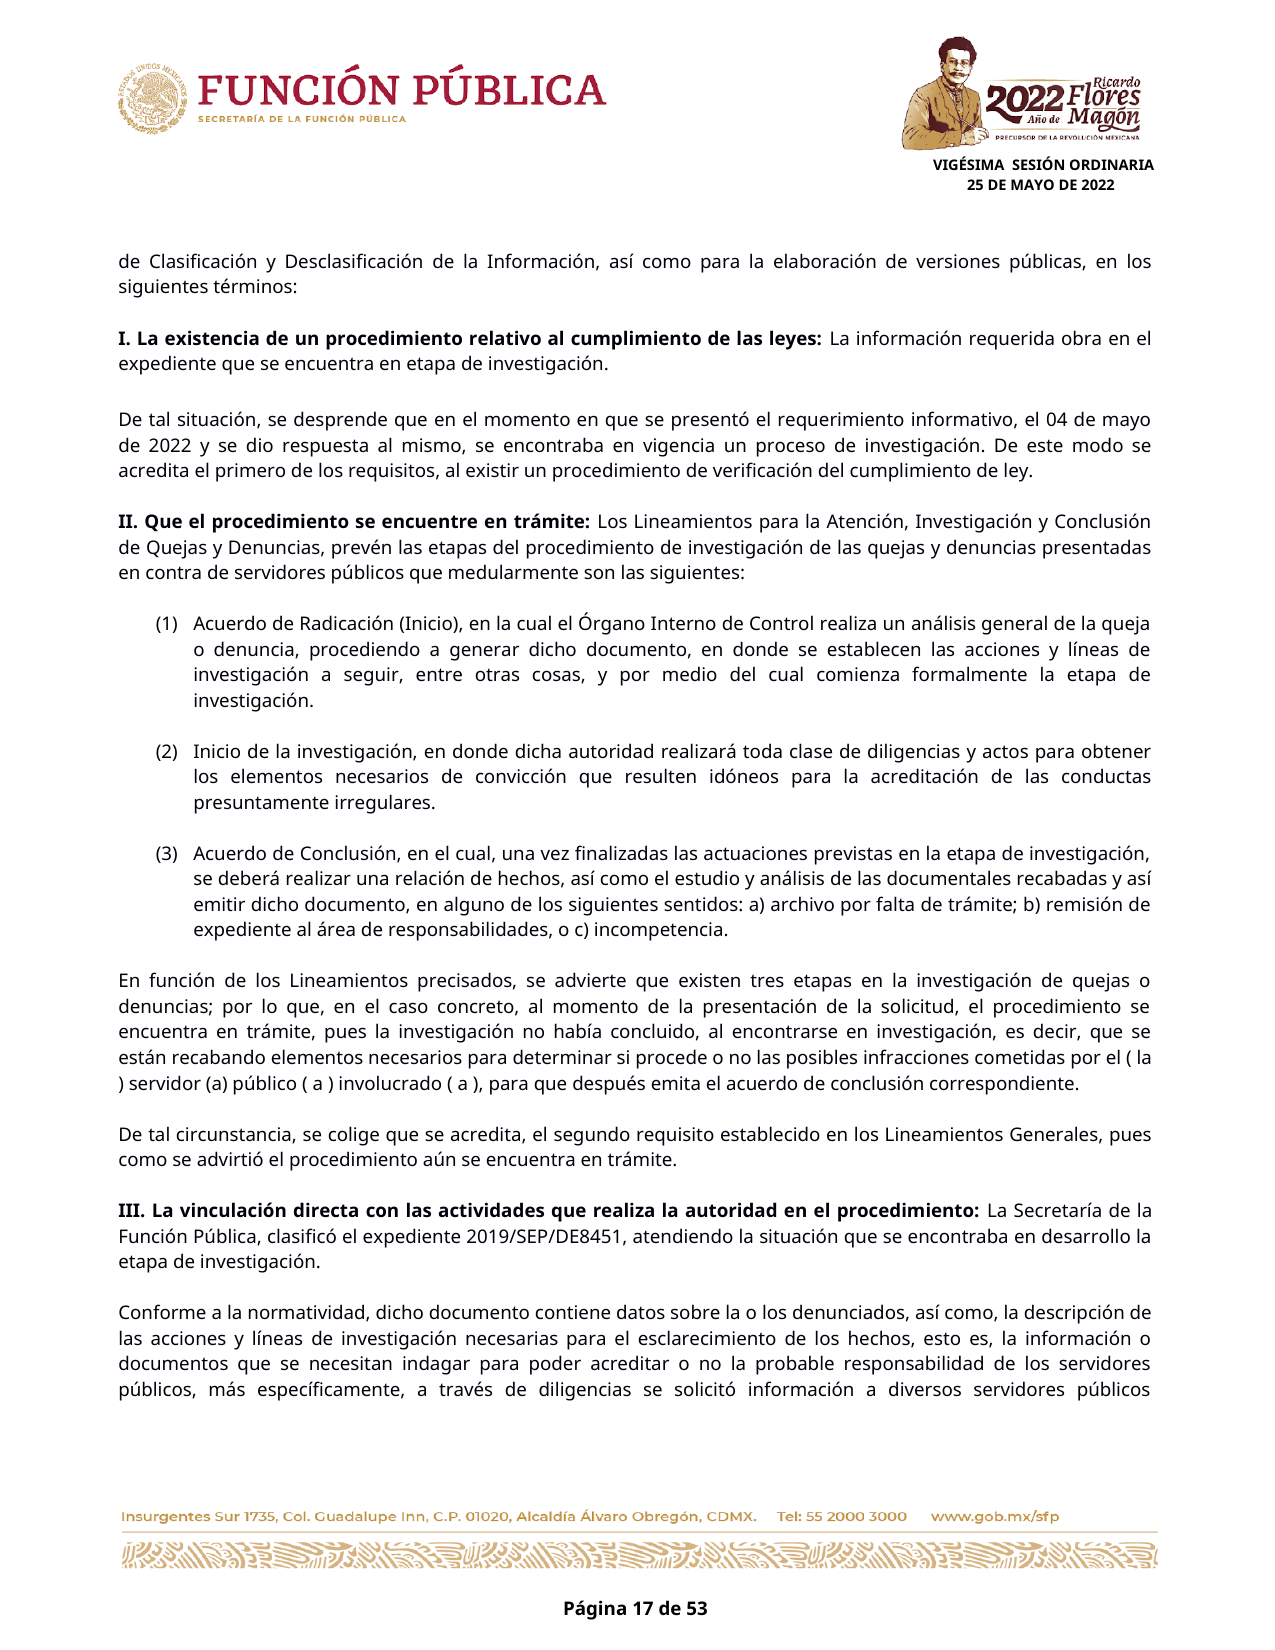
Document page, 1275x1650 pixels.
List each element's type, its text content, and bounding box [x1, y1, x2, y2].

text De tal situación, se desprende que en el momento en que se presentó el requerimiento informativo, el 04 de mayo de 2022 y se dio respuesta al mismo, se encontraba en vigencia un proceso de investigación. De este modo se acredita el primero de los requisitos, al existir un procedimiento de verificación del cumplimiento de ley. [118, 406, 1152, 483]
text II. Que el procedimiento se encuentre en trámite: Los Lineamientos para la Atención, Investigación y Conclusión de Quejas y Denuncias, prevén las etapas del procedimiento de investigación de las quejas y denuncias presentadas en contra de servidores públicos que medularmente son las siguientes: [118, 508, 1152, 585]
text De tal circunstancia, se colige que se acredita, el segundo requisito establecido en los Lineamientos Generales, pues como se advirtió el procedimiento aún se encuentra en trámite. [118, 1121, 1152, 1172]
list Acuerdo de Radicación (Inicio), en la cual el Órgano Interno de Control realiza un análisis general de la queja o denuncia, procediendo a generar dicho documento, en donde se establecen las acciones y líneas de investigación a seguir, entre otras cosas, y por medio del cual comienza formalmente la etapa de investigación. [156, 611, 1152, 713]
list Inicio de la investigación, en donde dicha autoridad realizará toda clase de diligencias y actos para obtener los elementos necesarios de convicción que resulten idóneos para la acreditación de las conductas presuntamente irregulares. [156, 738, 1152, 815]
picture [2, 1489, 1275, 1587]
text III. La vinculación directa con las actividades que realiza la autoridad en el procedimiento: La Secretaría de la Función Pública, clasificó el expediente 2019/SEP/DE8451, atendiendo la situación que se encontraba en desarrollo la etapa de investigación. [118, 1197, 1152, 1274]
picture [0, 2, 1259, 163]
list Acuerdo de Conclusión, en el cual, una vez finalizadas las actuaciones previstas en la etapa de investigación, se deberá realizar una relación de hechos, así como el estudio y análisis de las documentales recabadas y así emitir dicho documento, en alguno de los siguientes sentidos: a) archivo por falta de trámite; b) remisión de expediente al área de responsabilidades, o c) incompetencia. [156, 840, 1152, 942]
text I. La existencia de un procedimiento relativo al cumplimiento de las leyes: La información requerida obra en el expediente que se encuentra en etapa de investigación. [118, 325, 1152, 376]
text En función de los Lineamientos precisados, se advierte que existen tres etapas en la investigación de quejas o denuncias; por lo que, en el caso concreto, al momento de la presentación de la solicitud, el procedimiento se encuentra en trámite, pues la investigación no había concluido, al encontrarse en investigación, es decir, que se están recabando elementos necesarios para determinar si procede o no las posibles infracciones cometidas por el ( la ) servidor (a) público ( a ) involucrado ( a ), para que después emita el acuerdo de conclusión correspondiente. [118, 968, 1152, 1095]
